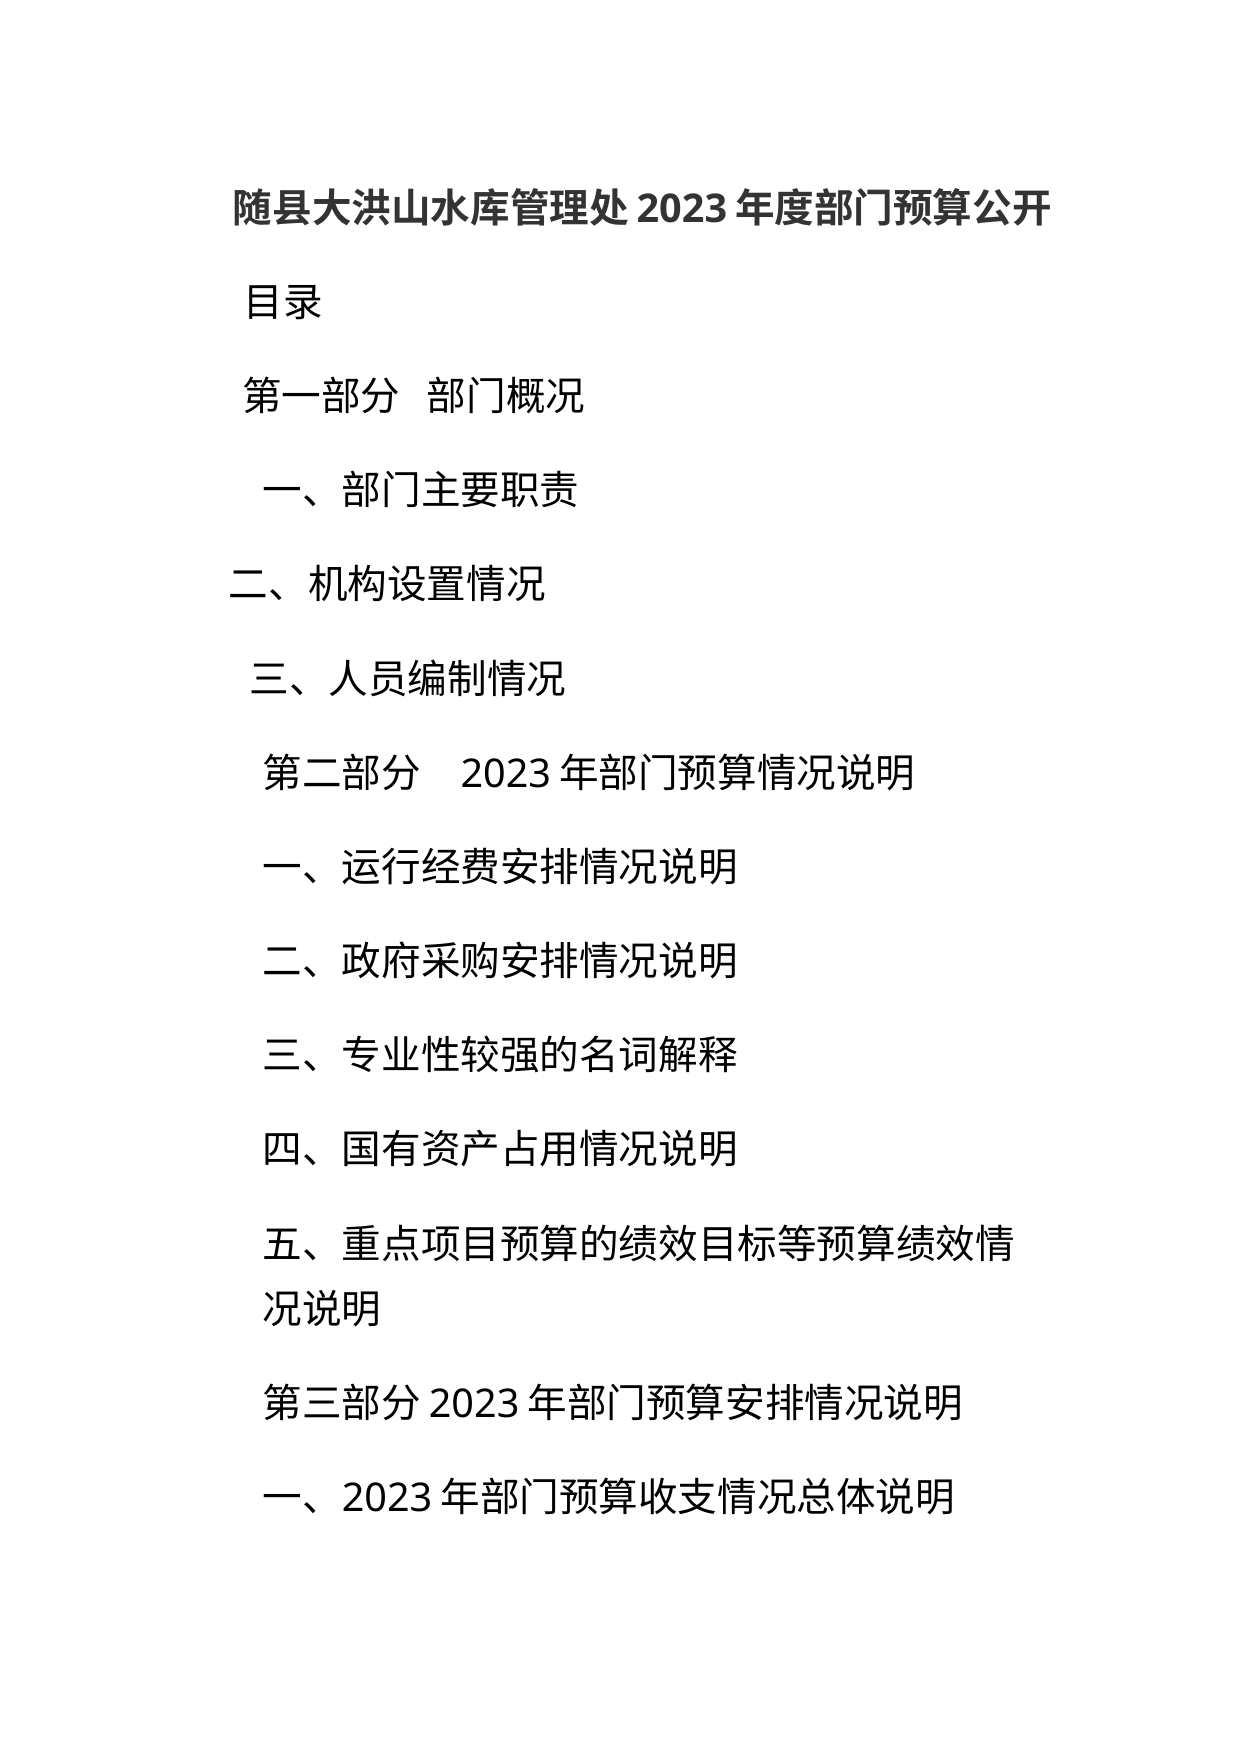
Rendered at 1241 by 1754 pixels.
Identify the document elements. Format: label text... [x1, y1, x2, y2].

text 一、运行经费安排情况说明 [262, 832, 1053, 897]
text 第一部分 部门概况 [202, 361, 1053, 426]
text 五、重点项目预算的绩效目标等预算绩效情况说明 [262, 1208, 1053, 1338]
text 第三部分2023年部门预算安排情况说明 [262, 1367, 1053, 1432]
text 一、部门主要职责 [262, 455, 1053, 520]
text 三、人员编制情况 [187, 643, 1053, 708]
text 目录 [202, 267, 1053, 332]
text 第二部分 2023年部门预算情况说明 [262, 737, 1053, 802]
text 随县大洪山水库管理处2023年度部门预算公开 [187, 172, 1053, 237]
text 二、政府采购安排情况说明 [262, 926, 1053, 991]
text 四、国有资产占用情况说明 [262, 1114, 1053, 1179]
text 三、专业性较强的名词解释 [262, 1020, 1053, 1085]
text 一、2023年部门预算收支情况总体说明 [262, 1462, 1053, 1527]
text 二、机构设置情况 [187, 549, 1053, 614]
